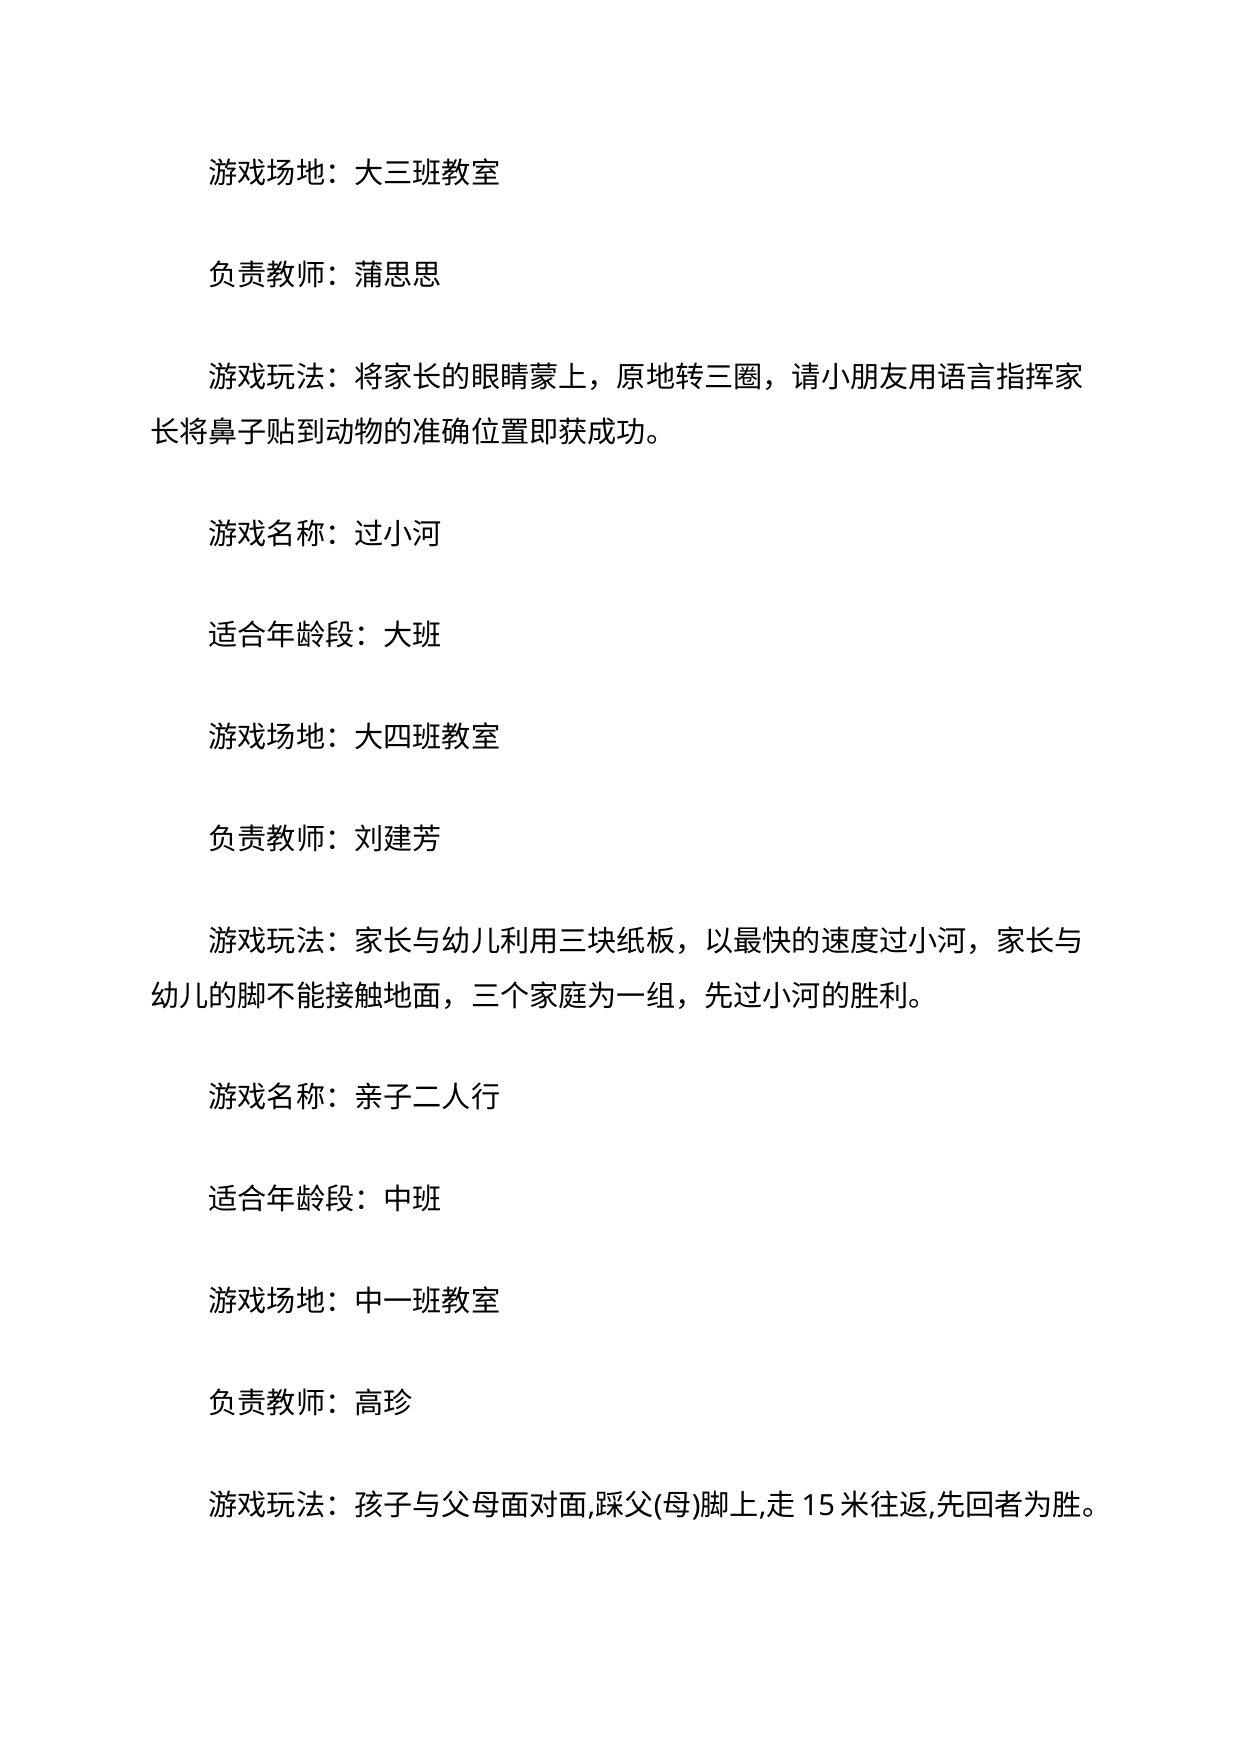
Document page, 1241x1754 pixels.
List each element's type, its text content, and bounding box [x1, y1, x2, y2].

text 负责教师：刘建芳 [150, 816, 1090, 858]
text 游戏玩法：将家长的眼睛蒙上，原地转三圈，请小朋友用语言指挥家长将鼻子贴到动物的准确位置即获成功。 [150, 353, 1090, 451]
text 负责教师：高珍 [150, 1379, 1090, 1422]
text 游戏玩法：家长与幼儿利用三块纸板，以最快的速度过小河，家长与幼儿的脚不能接触地面，三个家庭为一组，先过小河的胜利。 [150, 917, 1090, 1014]
text 游戏名称：亲子二人行 [150, 1074, 1090, 1116]
text 游戏场地：大四班教室 [150, 714, 1090, 756]
text 游戏玩法：孩子与父母面对面,踩父(母)脚上,走15米往返,先回者为胜。 [150, 1481, 1090, 1523]
text 适合年龄段：大班 [150, 612, 1090, 654]
text 游戏场地：大三班教室 [150, 150, 1090, 192]
text 游戏场地：中一班教室 [150, 1277, 1090, 1320]
text 负责教师：蒲思思 [150, 252, 1090, 294]
text 游戏名称：过小河 [150, 510, 1090, 552]
text 适合年龄段：中班 [150, 1176, 1090, 1218]
